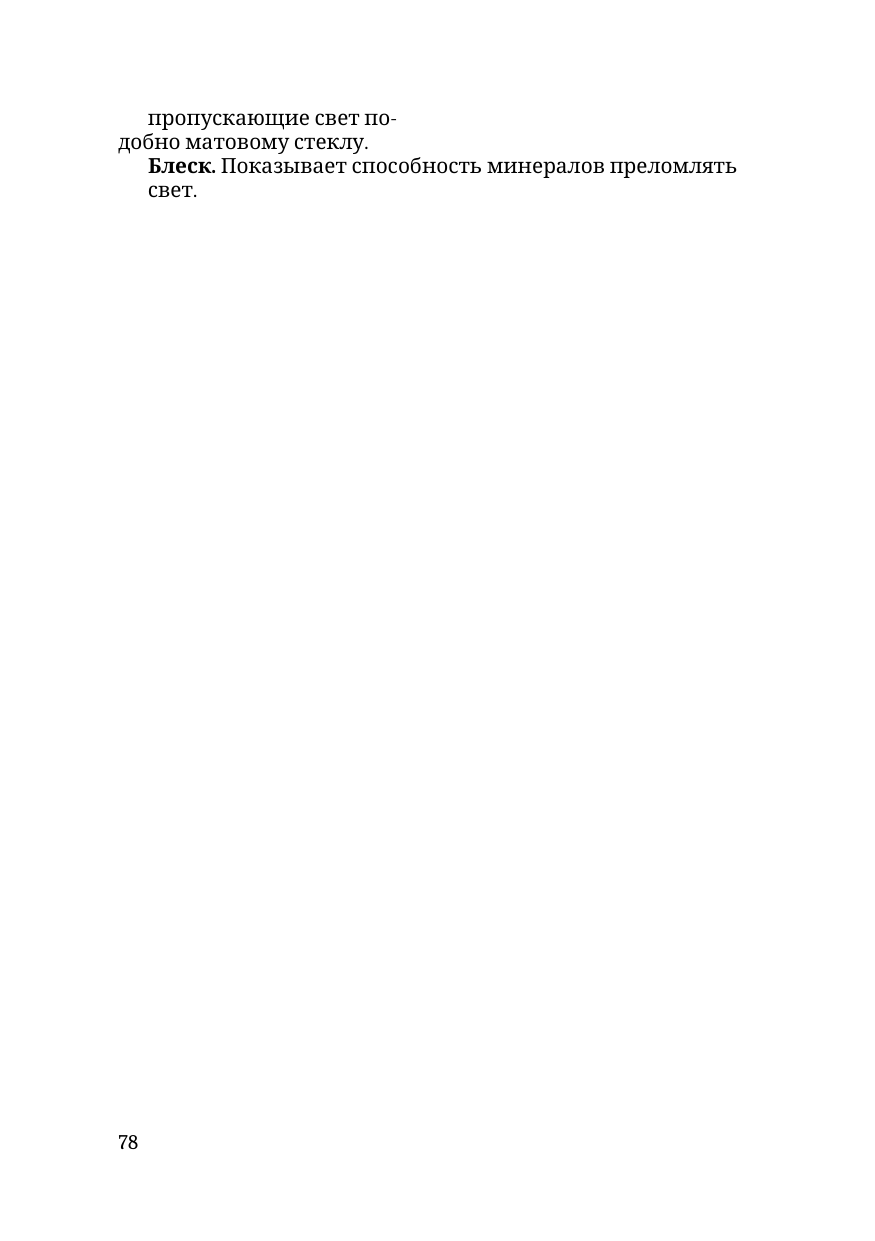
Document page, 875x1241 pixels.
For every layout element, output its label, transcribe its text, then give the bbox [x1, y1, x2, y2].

text Блеск. Показывает способность минералов преломлять свет. [148, 155, 770, 203]
text добно матовому стеклу. [118, 131, 770, 155]
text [148, 106, 770, 130]
